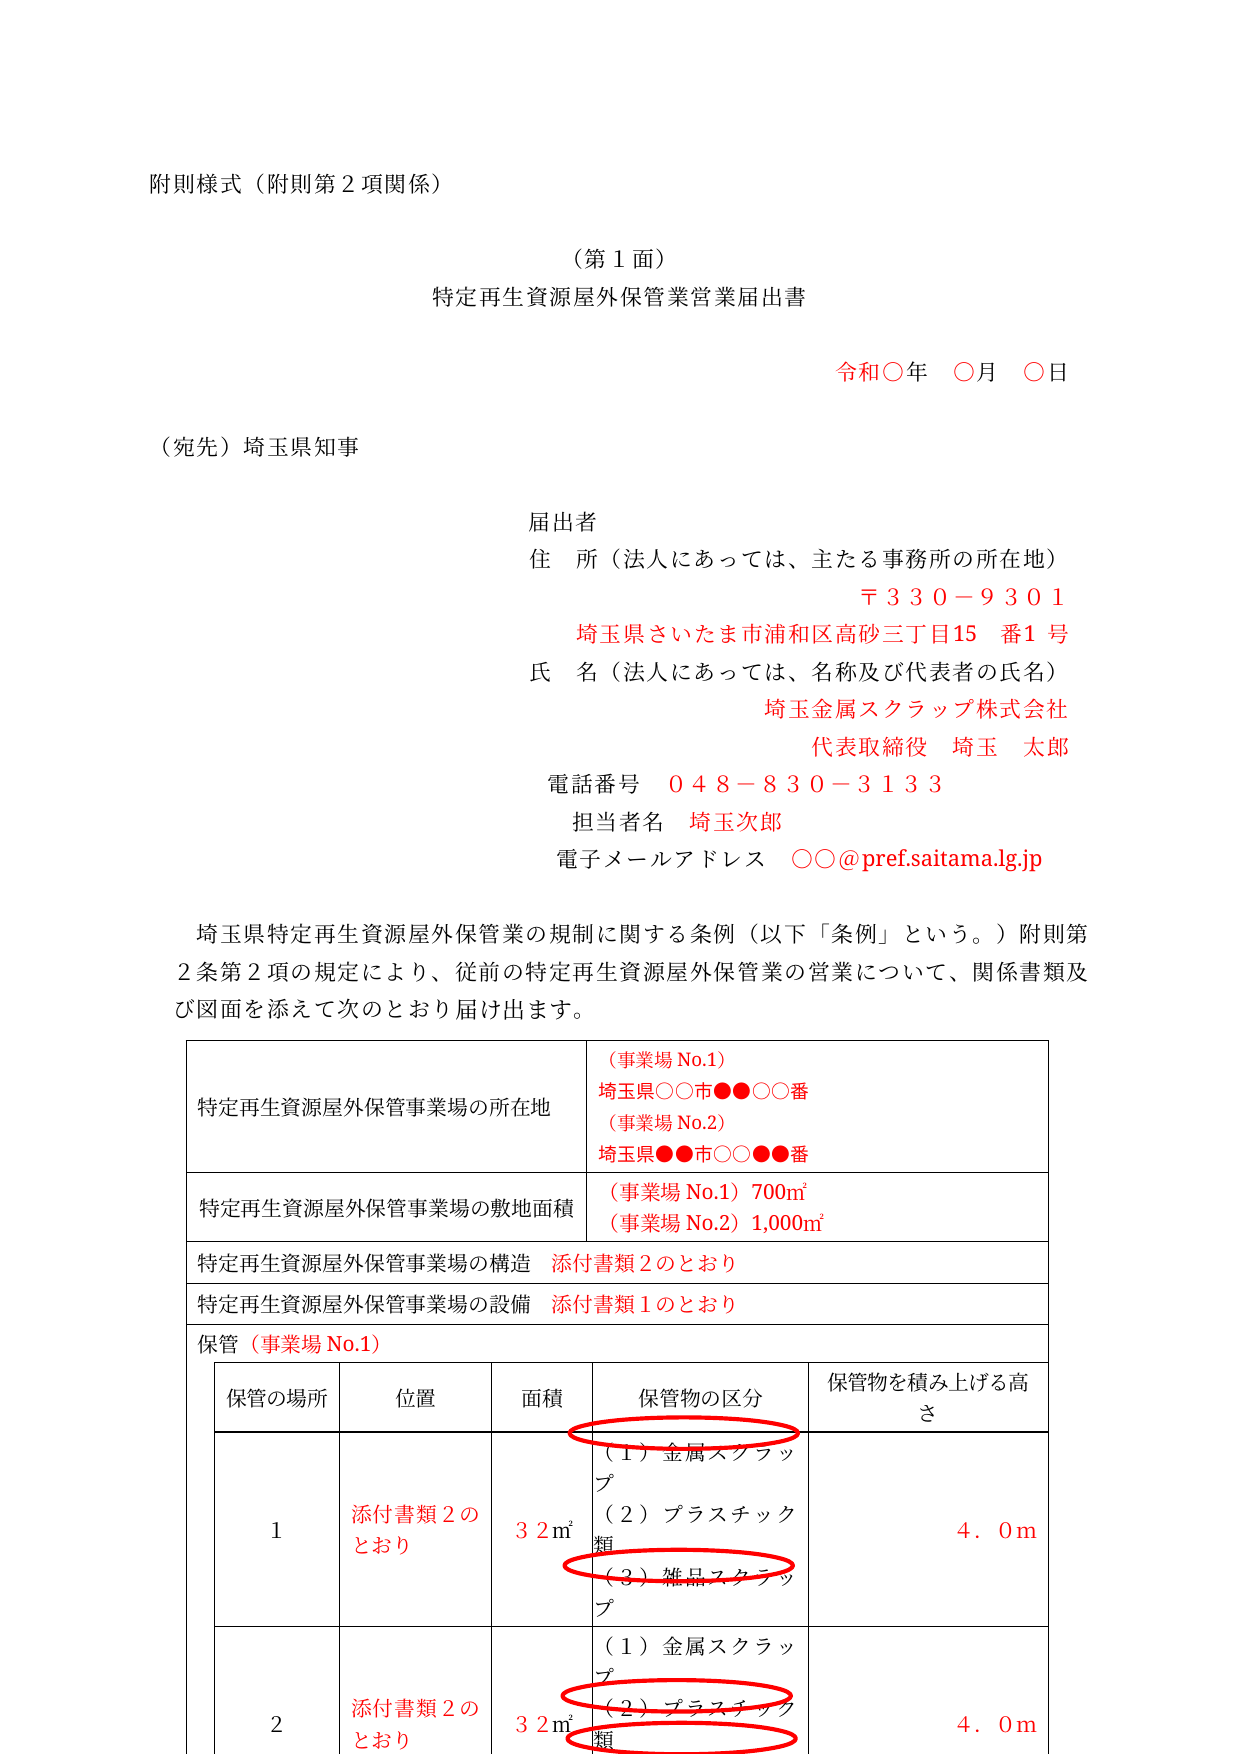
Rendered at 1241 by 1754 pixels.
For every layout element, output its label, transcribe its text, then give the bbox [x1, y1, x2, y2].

text 埼玉県特定再生資源屋外保管業の規制に関する条例（以下「条例」という。）附則第２条第２項の規定により、従前の特定再生資源屋外保管業の営業について、関係書類及び図面を添えて次のとおり届け出ます。 [149, 914, 1091, 1027]
text 電話番号 ０４８－８３０－３１３３ [149, 764, 947, 802]
text 電子メールアドレス ○○＠pref.saitama.lg.jp [149, 839, 1050, 877]
text 代表取締役 埼玉 太郎 [149, 727, 1070, 764]
text 届出者 [149, 502, 599, 539]
text （宛先）埼玉県知事 [149, 427, 1091, 464]
text （第１面） [149, 239, 1091, 277]
text 埼玉県さいたま市浦和区高砂三丁目15番1号 [149, 614, 1070, 652]
text 特定再生資源屋外保管業営業届出書 [149, 277, 1091, 314]
text 埼玉金属スクラップ株式会社 [149, 689, 1070, 727]
text 〒３３０－９３０１ [149, 577, 1070, 614]
text 住 所（法人にあっては、主たる事務所の所在地） [149, 539, 1070, 577]
text 附則様式（附則第２項関係） [149, 164, 1091, 202]
text 令和○年 ○月 ○日 [149, 352, 1070, 389]
text 担当者名 埼玉次郎 [149, 802, 783, 839]
text 氏 名（法人にあっては、名称及び代表者の氏名） [149, 652, 1070, 689]
